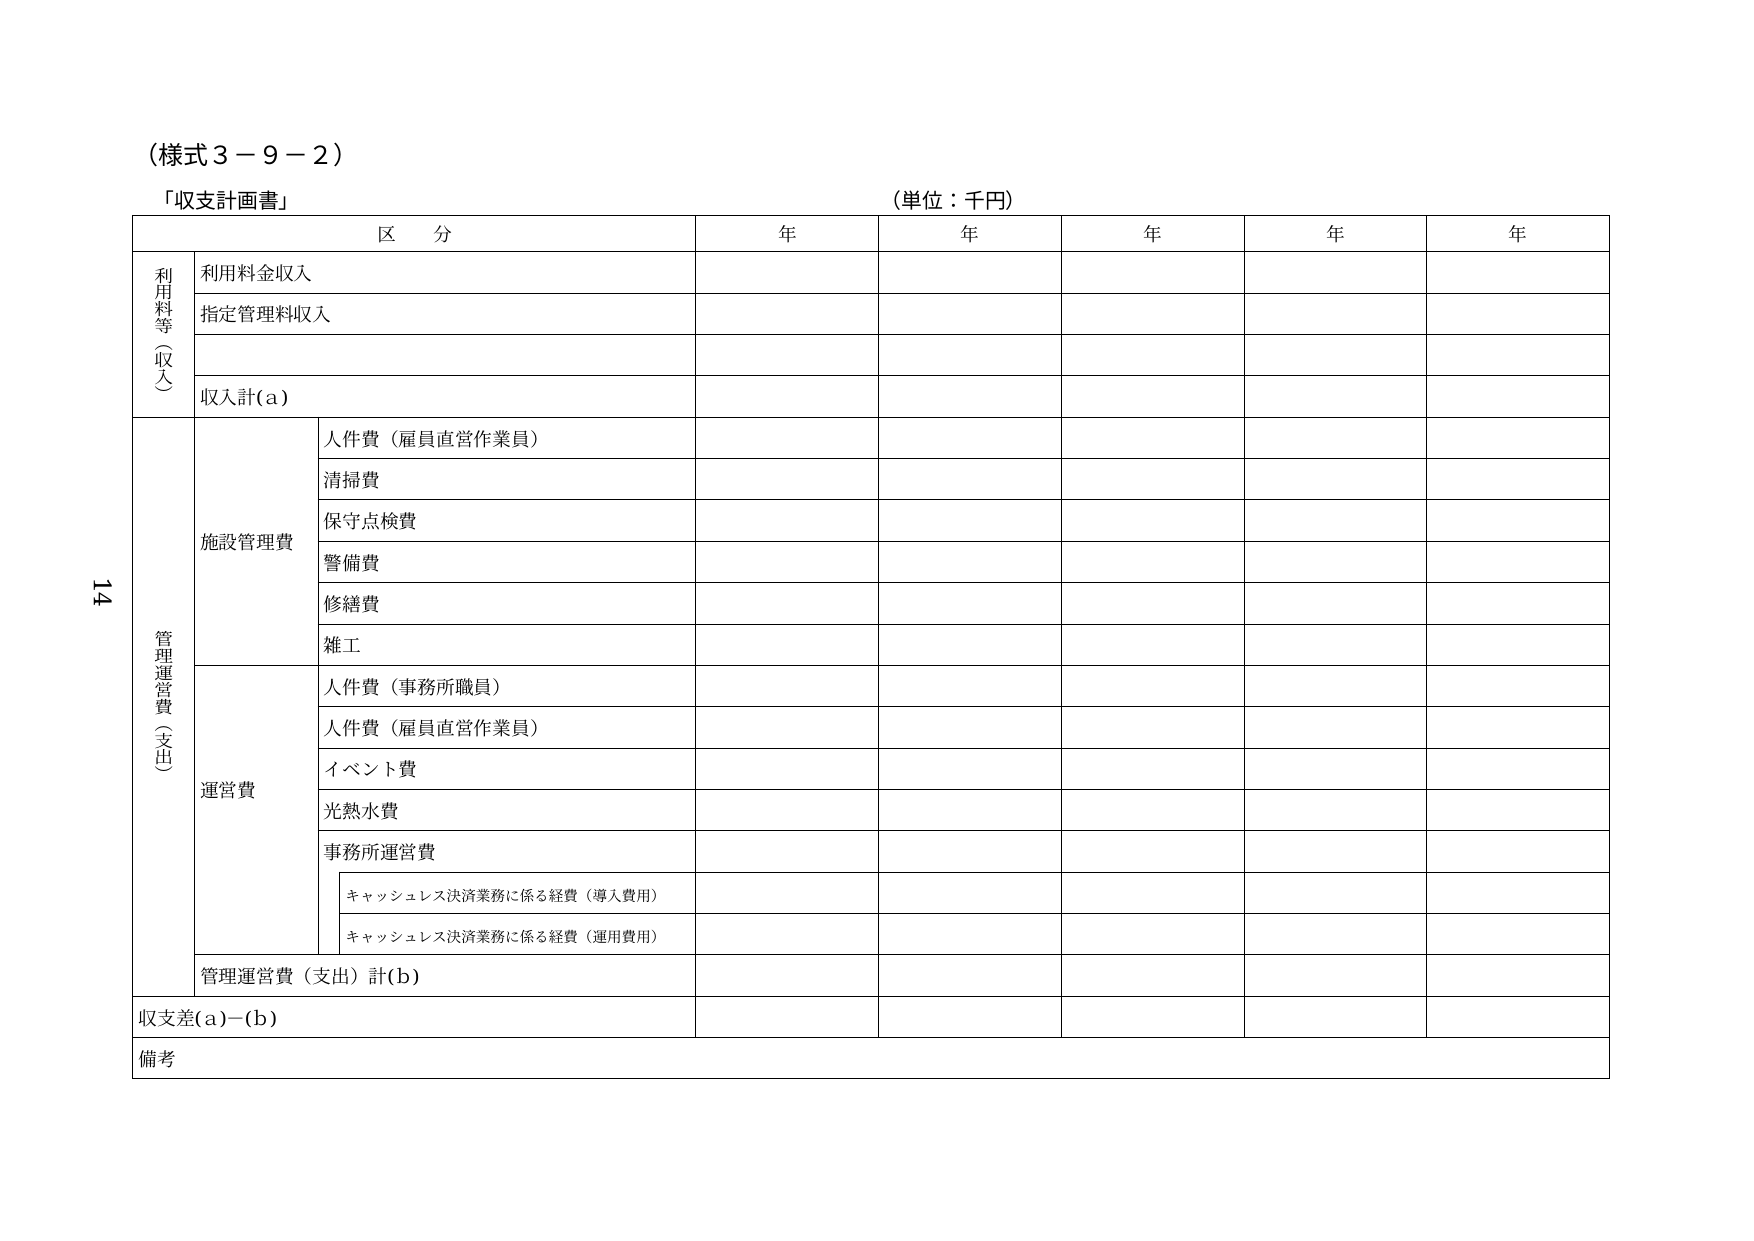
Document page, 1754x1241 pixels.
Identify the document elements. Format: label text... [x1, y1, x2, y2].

table_cell [879, 500, 1061, 541]
table_cell [1062, 294, 1244, 334]
table_header 年 [1427, 216, 1609, 251]
table_cell [1427, 790, 1609, 830]
table_cell [879, 583, 1061, 623]
table_cell [1062, 790, 1244, 830]
table_cell [696, 418, 878, 458]
table_cell [879, 790, 1061, 830]
table_cell 備考 [133, 1038, 1609, 1078]
table_cell [319, 913, 339, 954]
table_cell [1245, 335, 1426, 375]
table_cell [696, 873, 878, 913]
table_cell [1062, 707, 1244, 747]
table_cell [879, 625, 1061, 665]
table_cell [879, 376, 1061, 417]
table_cell 管理運営費（支出）計(ｂ) [195, 955, 695, 996]
table_cell [1245, 914, 1426, 954]
table_cell [1427, 997, 1609, 1037]
table_cell [1062, 625, 1244, 665]
table_cell [1245, 831, 1426, 872]
table_cell 施設管理費 [195, 418, 318, 665]
table_cell [1245, 376, 1426, 417]
table_cell 雑工 [319, 625, 695, 665]
table_cell [1427, 335, 1609, 375]
table_cell [1427, 459, 1609, 499]
table_cell [1427, 707, 1609, 747]
table_cell [1427, 873, 1609, 913]
table_cell [1245, 997, 1426, 1037]
table_cell [696, 376, 878, 417]
table_cell 管理運営費（支出） [133, 418, 194, 996]
table_cell 人件費（雇員直営作業員） [319, 418, 695, 458]
table_cell [879, 831, 1061, 872]
table_cell [879, 252, 1061, 293]
table_cell [1427, 625, 1609, 665]
table_cell [1427, 418, 1609, 458]
text 「収支計画書」 （単位：千円） [133, 184, 1606, 215]
table_cell 運営費 [195, 666, 318, 913]
table_cell キャッシュレス決済業務に係る経費（運用費用） [340, 914, 695, 954]
table_cell [1062, 873, 1244, 913]
table_header 年 [879, 216, 1061, 251]
table_cell [1427, 583, 1609, 623]
table_cell 光熱水費 [319, 790, 695, 830]
table_cell [879, 418, 1061, 458]
table_cell [1062, 335, 1244, 375]
table_cell [1062, 376, 1244, 417]
table_cell 警備費 [319, 542, 695, 582]
table_cell [1062, 914, 1244, 954]
table_cell [1245, 955, 1426, 996]
table_cell [1245, 500, 1426, 541]
table_cell [879, 955, 1061, 996]
table_cell [696, 500, 878, 541]
table_cell [696, 542, 878, 582]
table_cell [1427, 294, 1609, 334]
table_cell [879, 749, 1061, 789]
table_cell [696, 790, 878, 830]
table_cell [1245, 625, 1426, 665]
table_cell [1245, 707, 1426, 747]
table_cell [696, 955, 878, 996]
text （様式３－９－２） [133, 136, 1606, 172]
table_cell [1245, 790, 1426, 830]
table_cell [879, 914, 1061, 954]
table_cell 事務所運営費 [319, 831, 695, 872]
table_cell [1427, 749, 1609, 789]
table_cell [1062, 418, 1244, 458]
table_cell [1427, 376, 1609, 417]
table_cell [1062, 997, 1244, 1037]
table_cell [1245, 459, 1426, 499]
table_cell [1062, 542, 1244, 582]
table_cell [696, 625, 878, 665]
table_cell 保守点検費 [319, 500, 695, 541]
table_cell [696, 666, 878, 706]
table_cell [879, 294, 1061, 334]
table_cell [879, 459, 1061, 499]
table_cell [1245, 418, 1426, 458]
table_cell [319, 872, 339, 913]
table_cell [879, 707, 1061, 747]
table_cell [696, 252, 878, 293]
table_cell [1245, 252, 1426, 293]
table_cell 人件費（事務所職員） [319, 666, 695, 706]
table_cell [1062, 459, 1244, 499]
table_cell [1427, 500, 1609, 541]
table_cell キャッシュレス決済業務に係る経費（導入費用） [340, 873, 695, 913]
table_cell [1427, 666, 1609, 706]
table_cell [1062, 500, 1244, 541]
table_cell [879, 997, 1061, 1037]
table_cell [1427, 542, 1609, 582]
table_cell [696, 914, 878, 954]
table_cell [1245, 666, 1426, 706]
table_cell [1427, 831, 1609, 872]
table_cell 収支差(ａ)－(ｂ) [133, 997, 695, 1037]
table_header 区 分 [133, 216, 695, 251]
table_cell 利用料等（収入） [133, 252, 194, 417]
table_cell [1062, 666, 1244, 706]
table_cell [1427, 955, 1609, 996]
table_cell [1062, 252, 1244, 293]
table_cell [1245, 583, 1426, 623]
table_cell [879, 335, 1061, 375]
table_cell [879, 542, 1061, 582]
table_cell [1245, 542, 1426, 582]
table_cell [1245, 749, 1426, 789]
table_cell [1245, 873, 1426, 913]
table_cell [195, 335, 695, 375]
table_cell [1062, 749, 1244, 789]
table_cell [1427, 252, 1609, 293]
table_cell [1427, 914, 1609, 954]
table_cell [696, 294, 878, 334]
table_header 年 [1245, 216, 1426, 251]
table_cell [1245, 294, 1426, 334]
table_cell [1062, 583, 1244, 623]
table_header 年 [1062, 216, 1244, 251]
table_cell [879, 873, 1061, 913]
table_cell [696, 707, 878, 747]
table_cell 利用料金収入 [195, 252, 695, 293]
table_cell [879, 666, 1061, 706]
table_cell 収入計(ａ) [195, 376, 695, 417]
table_cell [696, 749, 878, 789]
table_header 年 [696, 216, 878, 251]
table_cell 人件費（雇員直営作業員） [319, 707, 695, 747]
table_cell [195, 913, 318, 954]
table_cell [696, 459, 878, 499]
table_cell [1062, 955, 1244, 996]
table_cell 指定管理料収入 [195, 294, 695, 334]
table_cell [696, 583, 878, 623]
table_cell [696, 997, 878, 1037]
table_cell 清掃費 [319, 459, 695, 499]
table_cell [1062, 831, 1244, 872]
table_cell イベント費 [319, 749, 695, 789]
table_cell [696, 831, 878, 872]
table_cell 修繕費 [319, 583, 695, 623]
table_cell [696, 335, 878, 375]
